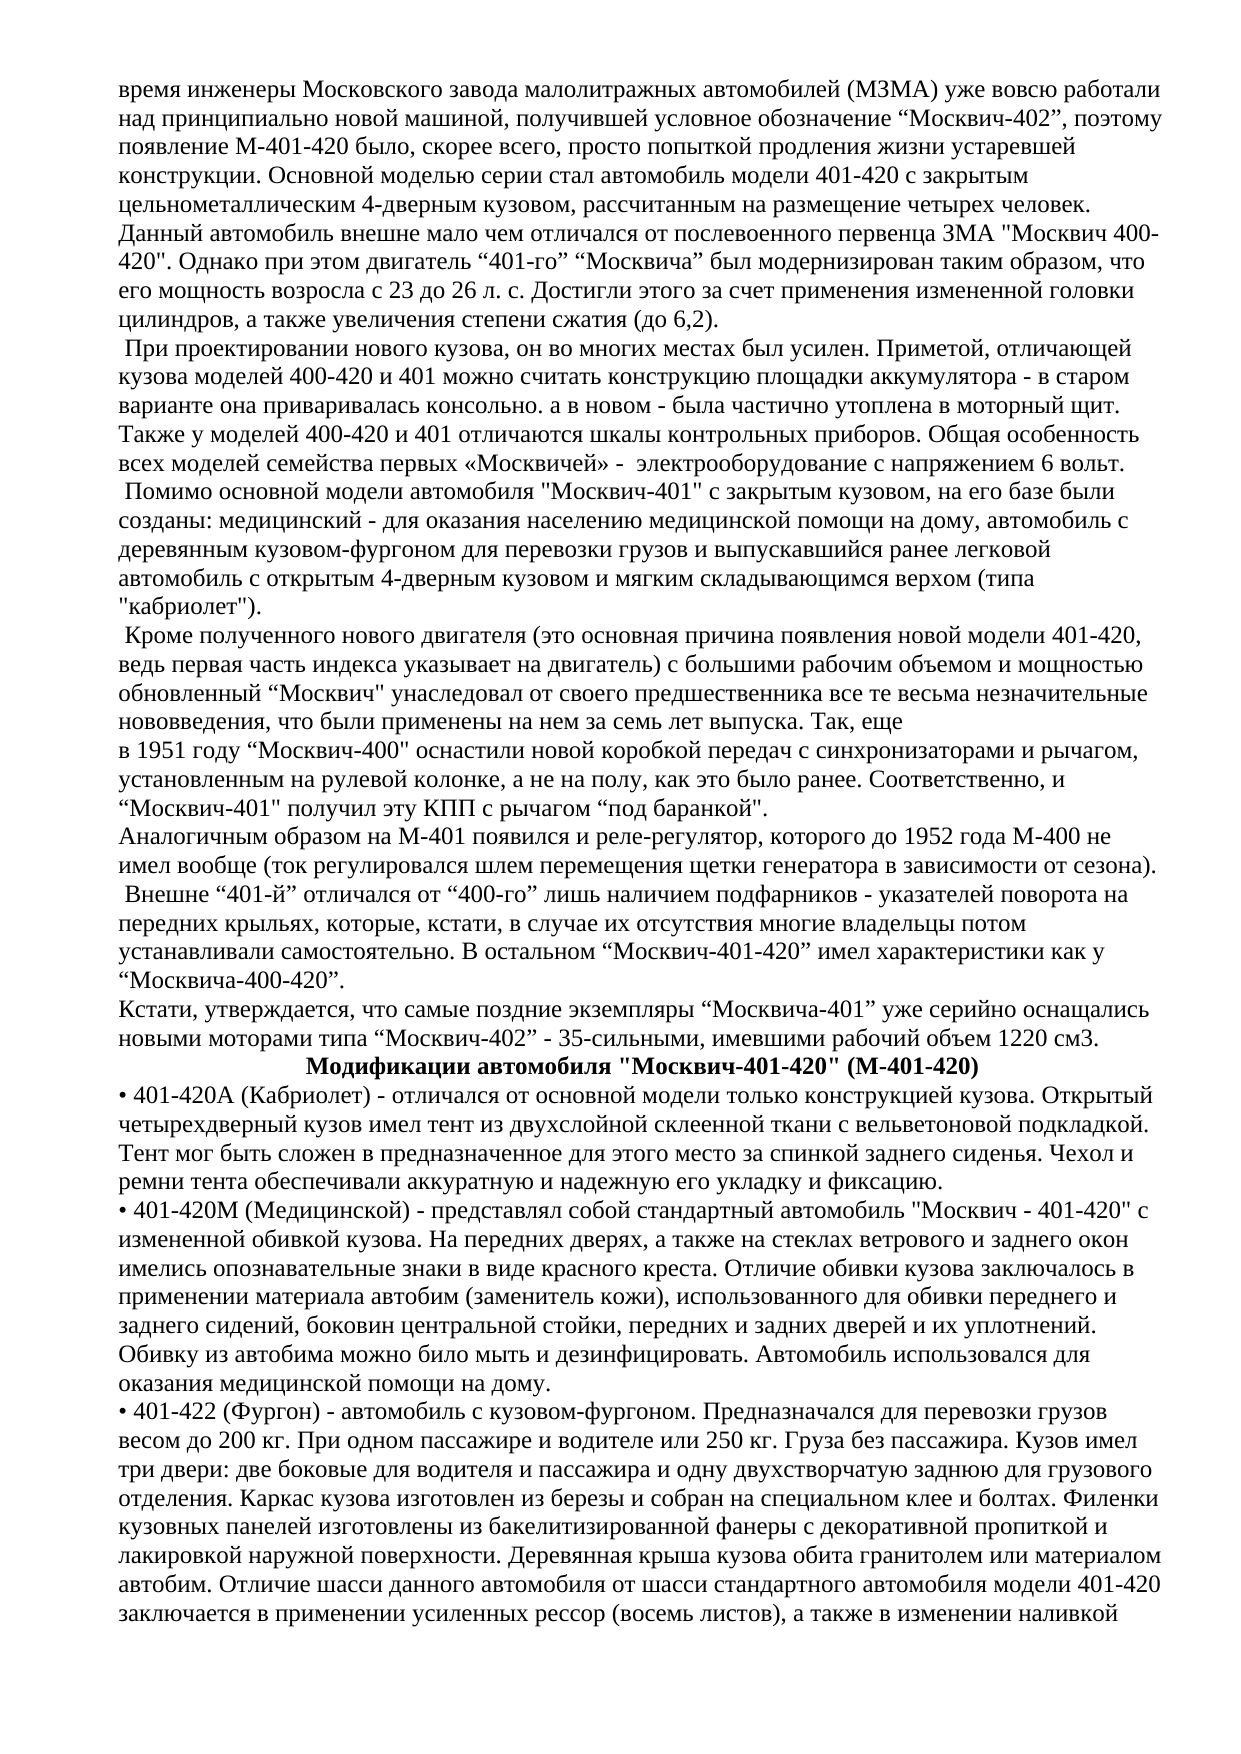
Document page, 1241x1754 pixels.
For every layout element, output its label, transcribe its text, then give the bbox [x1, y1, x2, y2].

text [118, 1396, 1167, 1626]
text Помимо основной модели автомобиля "Москвич-401" с закрытым кузовом, на его базе были созданы: медицинский - для оказания населению медицинской помощи на дому, автомобиль с деревянным кузовом-фургоном для перевозки грузов и выпускавшийся ранее легковой автомобиль с открытым 4-дверным кузовом и мягким складывающимся верхом (типа "кабриолет"). [118, 476, 1167, 620]
text При проектировании нового кузова, он во многих местах был усилен. Приметой, отличающей кузова моделей 400-420 и 401 можно считать конструкцию площадки аккумулятора - в старом варианте она приваривалась консольно. а в новом - была частично утоплена в моторный щит. Также у моделей 400-420 и 401 отличаются шкалы контрольных приборов. Общая особенность всех моделей семейства первых «Москвичей» - электрооборудование с напряжением 6 вольт. [118, 333, 1167, 476]
text • 401-420М (Медицинской) - представлял собой стандартный автомобиль "Москвич - 401-420" с измененной обивкой кузова. На передних дверях, а также на стеклах ветрового и заднего окон имелись опознавательные знаки в виде красного креста. Отличие обивки кузова заключалось в применении материала автобим (заменитель кожи), использованного для обивки переднего и заднего сидений, боковин центральной стойки, передних и задних дверей и их уплотнений. Обивку из автобима можно било мыть и дезинфицировать. Автомобиль использовался для оказания медицинской помощи на дому. [118, 1195, 1167, 1396]
text в 1951 году “Москвич-400" оснастили новой коробкой передач с синхронизаторами и рычагом, установленным на рулевой колонке, а не на полу, как это было ранее. Соответственно, и “Москвич-401" получил эту КПП с рычагом “под баранкой". [118, 735, 1167, 821]
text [118, 74, 1167, 333]
text Кстати, утверждается, что самые поздние экземпляры “Москвича-401” уже серийно оснащались новыми моторами типа “Москвич-402” - 35-сильными, имевшими рабочий объем 1220 см3. [118, 994, 1167, 1051]
text • 401-420А (Кабриолет) - отличался от основной модели только конструкцией кузова. Открытый четырехдверный кузов имел тент из двухслойной склеенной ткани с вельветоновой подкладкой. Тент мог быть сложен в предназначенное для этого место за спинкой заднего сиденья. Чехол и ремни тента обеспечивали аккуратную и надежную его укладку и фиксацию. [118, 1080, 1167, 1195]
text Кроме полученного нового двигателя (это основная причина появления новой модели 401-420, ведь первая часть индекса указывает на двигатель) с большими рабочим объемом и мощностью обновленный “Москвич" унаследовал от своего предшественника все те весьма незначительные нововведения, что были применены на нем за семь лет выпуска. Так, еще [118, 620, 1167, 735]
text Внешне “401-й” отличался от “400-го” лишь наличием подфарников - указателей поворота на передних крыльях, которые, кстати, в случае их отсутствия многие владельцы потом устанавливали самостоятельно. В остальном “Москвич-401-420” имел характеристики как у “Москвича-400-420”. [118, 879, 1167, 994]
text Модификации автомобиля "Москвич-401-420" (М-401-420) [118, 1051, 1167, 1080]
text Аналогичным образом на М-401 появился и реле-регулятор, которого до 1952 года М-400 не имел вообще (ток регулировался шлем перемещения щетки генератора в зависимости от сезона). [118, 821, 1167, 879]
